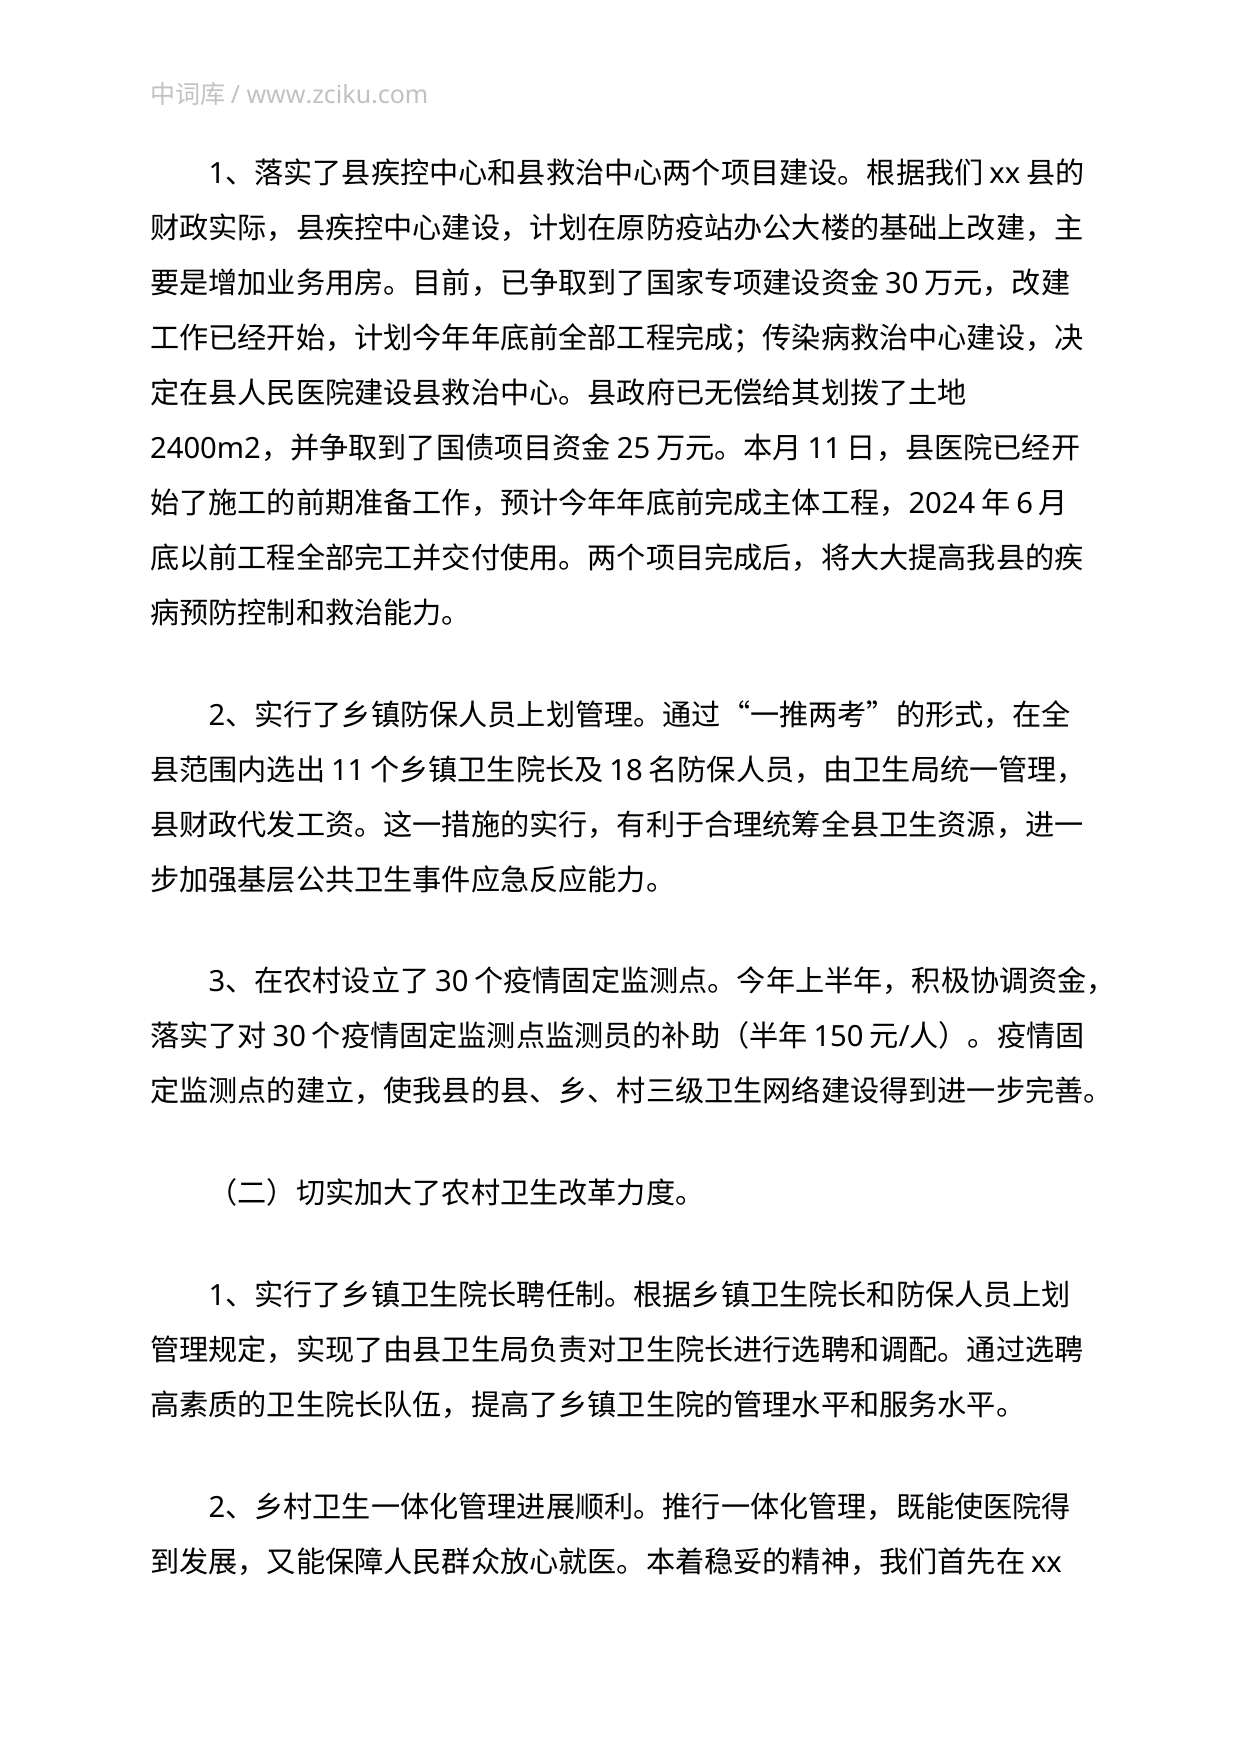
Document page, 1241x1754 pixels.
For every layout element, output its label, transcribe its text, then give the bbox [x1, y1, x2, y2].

text 1、实行了乡镇卫生院长聘任制。根据乡镇卫生院长和防保人员上划管理规定，实现了由县卫生局负责对卫生院长进行选聘和调配。通过选聘高素质的卫生院长队伍，提高了乡镇卫生院的管理水平和服务水平。 [150, 1272, 1090, 1424]
text 1、落实了县疾控中心和县救治中心两个项目建设。根据我们xx县的财政实际，县疾控中心建设，计划在原防疫站办公大楼的基础上改建，主要是增加业务用房。目前，已争取到了国家专项建设资金30万元，改建工作已经开始，计划今年年底前全部工程完成；传染病救治中心建设，决定在县人民医院建设县救治中心。县政府已无偿给其划拨了土地2400m2，并争取到了国债项目资金25万元。本月11日，县医院已经开始了施工的前期准备工作，预计今年年底前完成主体工程，2024年6月底以前工程全部完工并交付使用。两个项目完成后，将大大提高我县的疾病预防控制和救治能力。 [150, 150, 1090, 632]
text 3、在农村设立了30个疫情固定监测点。今年上半年，积极协调资金，落实了对30个疫情固定监测点监测员的补助（半年150元/人）。疫情固定监测点的建立，使我县的县、乡、村三级卫生网络建设得到进一步完善。 [150, 958, 1090, 1110]
text （二）切实加大了农村卫生改革力度。 [150, 1170, 1090, 1212]
text 2、实行了乡镇防保人员上划管理。通过“一推两考”的形式，在全县范围内选出11个乡镇卫生院长及18名防保人员，由卫生局统一管理，县财政代发工资。这一措施的实行，有利于合理统筹全县卫生资源，进一步加强基层公共卫生事件应急反应能力。 [150, 691, 1090, 898]
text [150, 1483, 1090, 1581]
